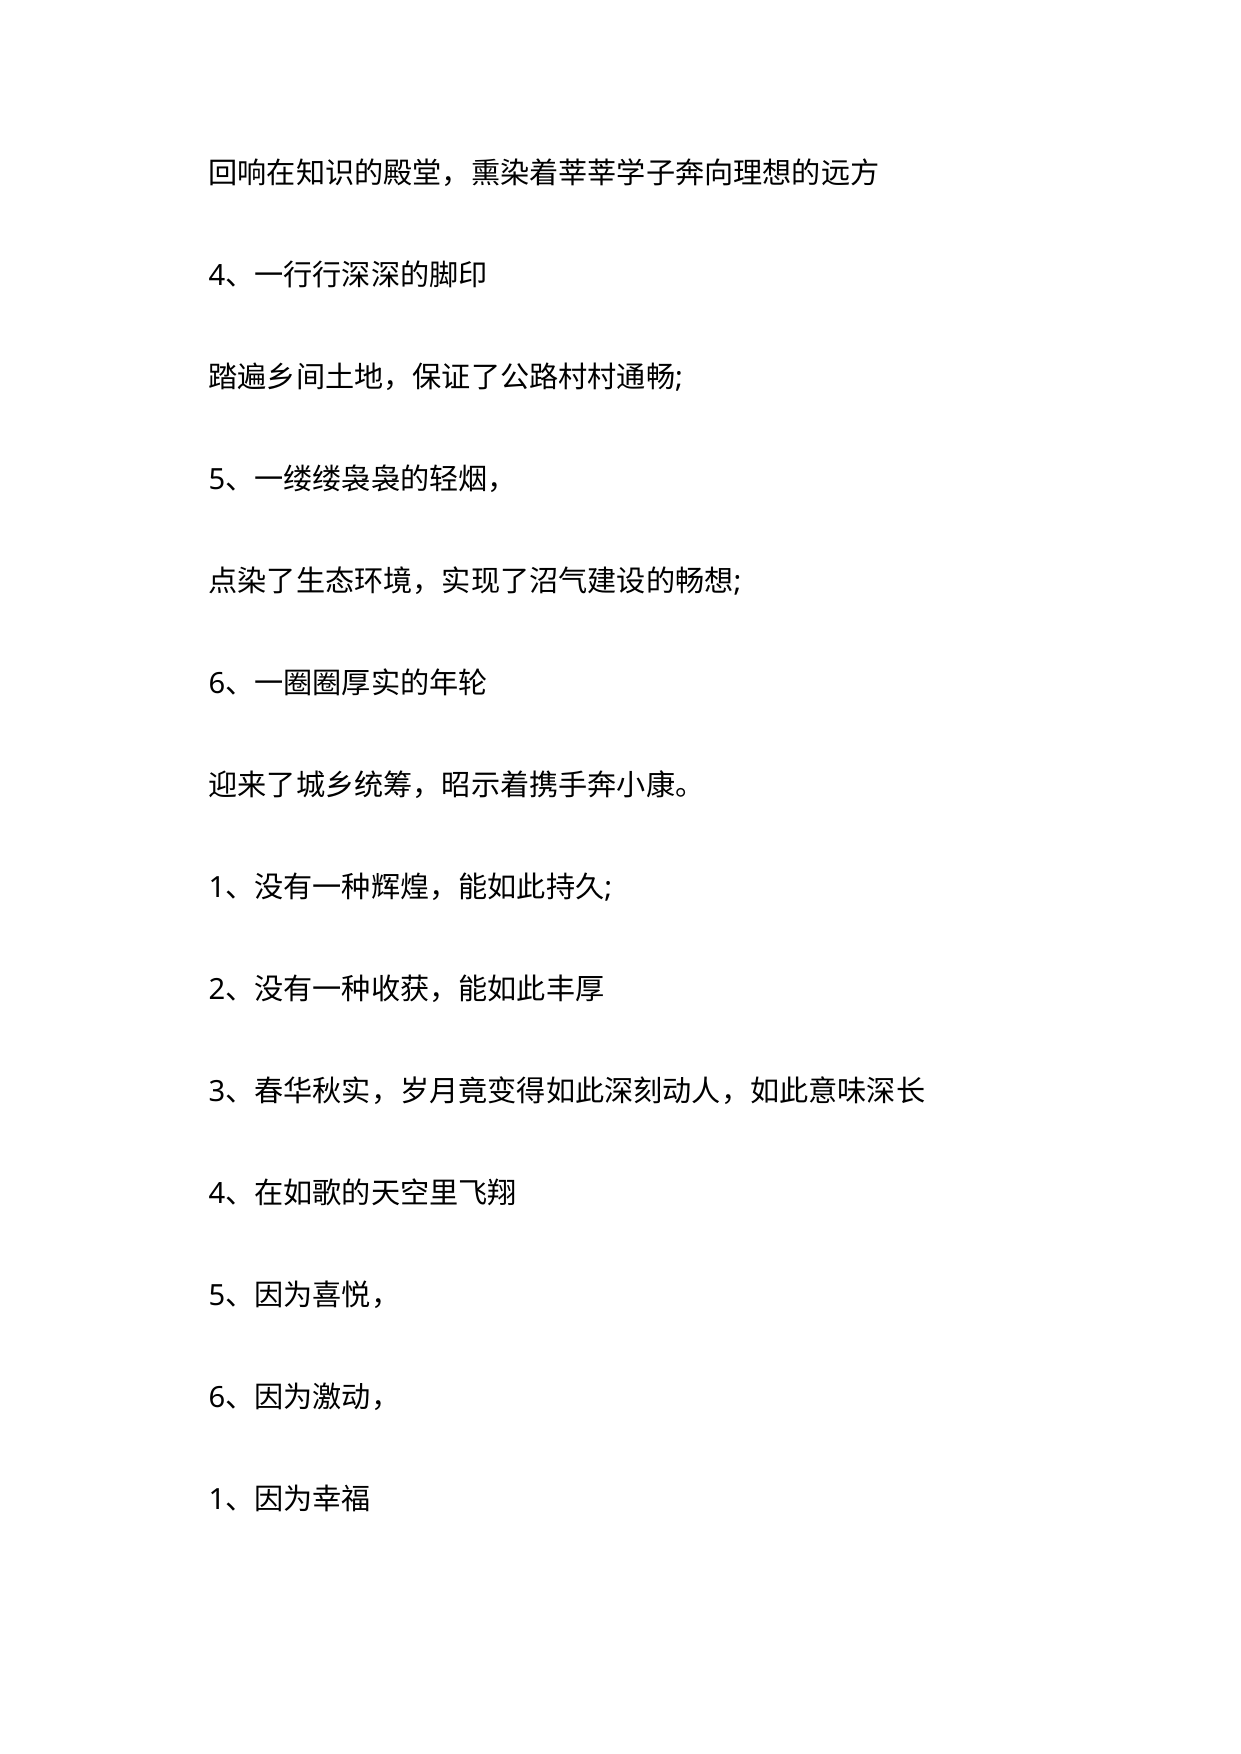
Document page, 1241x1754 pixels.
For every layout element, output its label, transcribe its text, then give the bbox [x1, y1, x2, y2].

text 踏遍乡间土地，保证了公路村村通畅; [150, 354, 1090, 396]
text 2、没有一种收获，能如此丰厚 [150, 965, 1090, 1008]
text 1、因为幸福 [150, 1475, 1090, 1518]
text 6、一圈圈厚实的年轮 [150, 660, 1090, 702]
text 1、没有一种辉煌，能如此持久; [150, 863, 1090, 906]
text 4、一行行深深的脚印 [150, 252, 1090, 294]
text 3、春华秋实，岁月竟变得如此深刻动人，如此意味深长 [150, 1067, 1090, 1110]
text 5、因为喜悦， [150, 1271, 1090, 1314]
text 5、一缕缕袅袅的轻烟， [150, 456, 1090, 498]
text 回响在知识的殿堂，熏染着莘莘学子奔向理想的远方 [150, 150, 1090, 192]
text 4、在如歌的天空里飞翔 [150, 1169, 1090, 1212]
text 迎来了城乡统筹，昭示着携手奔小康。 [150, 762, 1090, 804]
text 6、因为激动， [150, 1373, 1090, 1416]
text 点染了生态环境，实现了沼气建设的畅想; [150, 558, 1090, 600]
